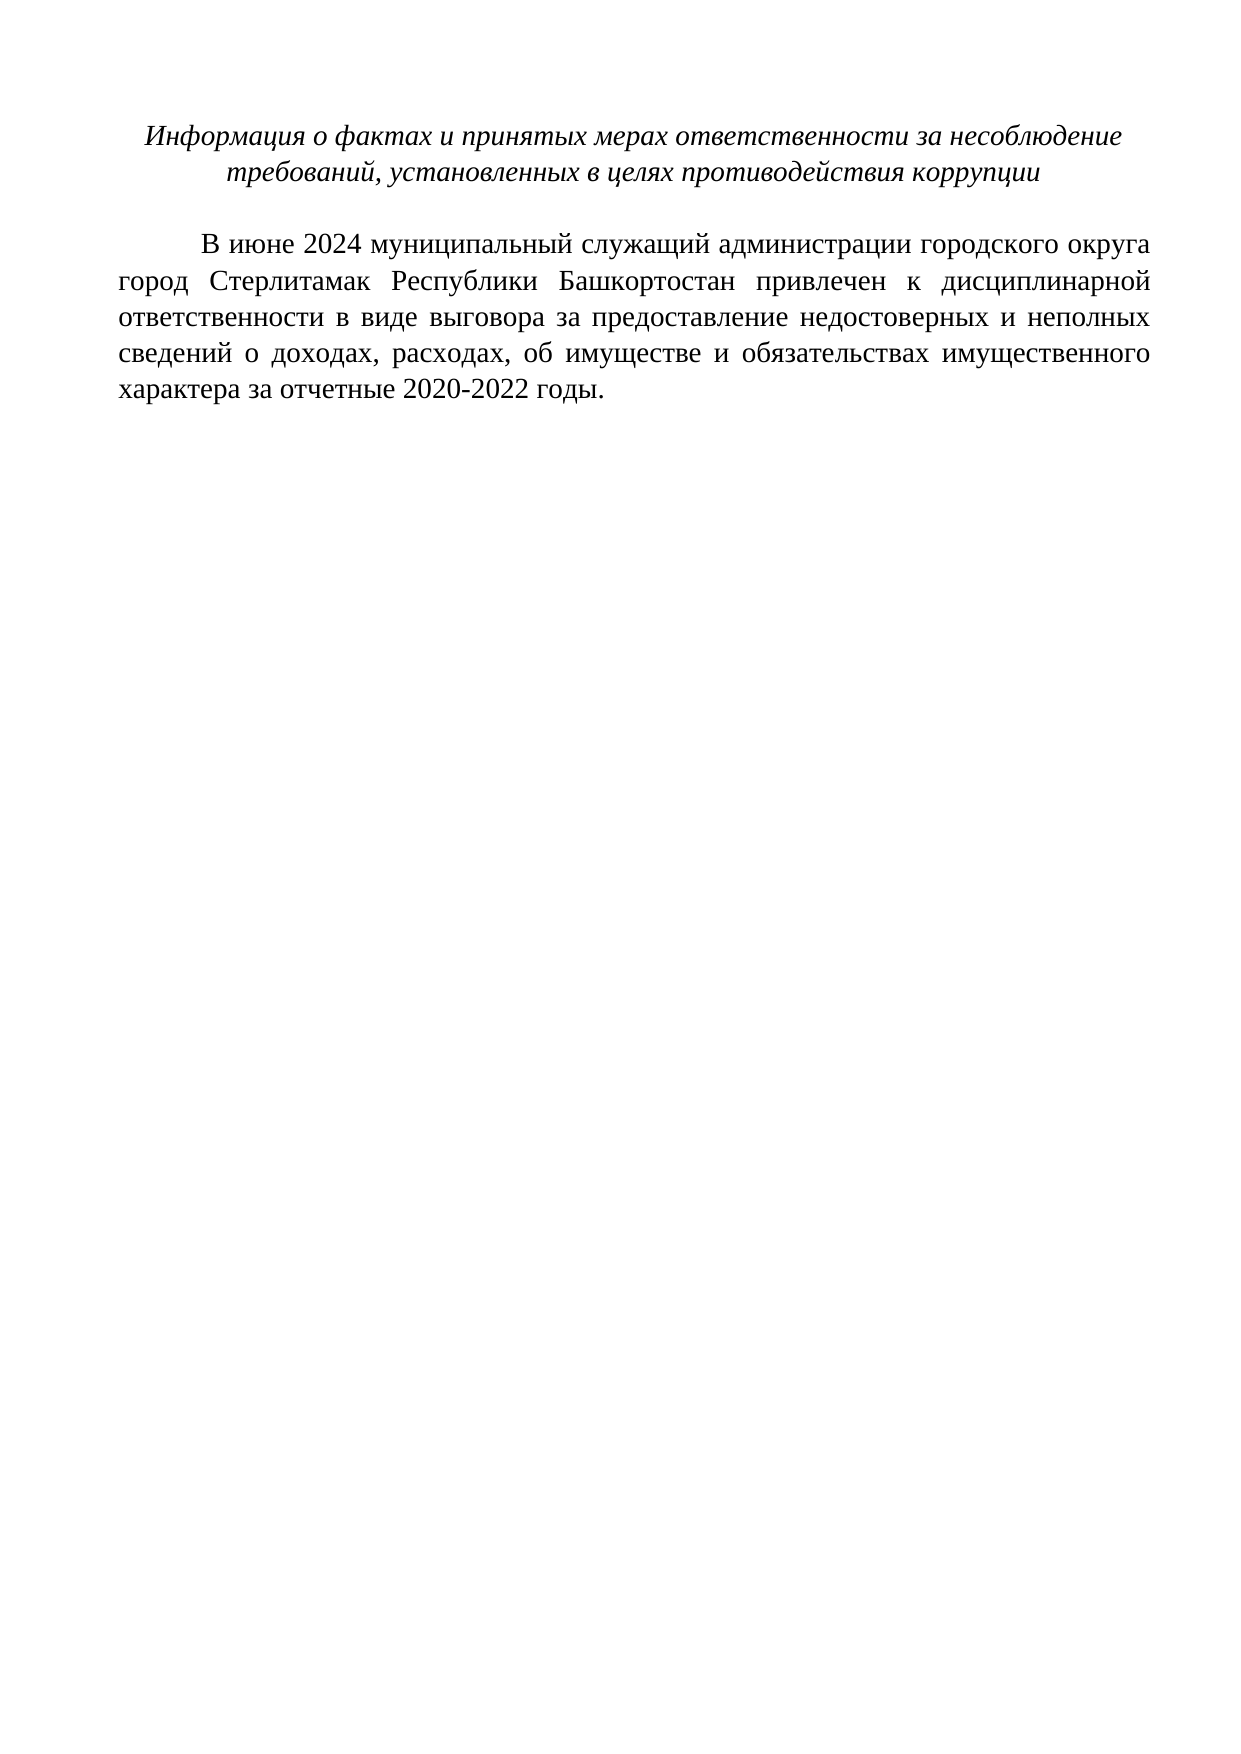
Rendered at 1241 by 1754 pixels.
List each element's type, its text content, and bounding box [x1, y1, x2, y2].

text Информация о фактах и принятых мерах ответственности за несоблюдение требований, установленных в целях противодействия коррупции [118, 118, 1152, 188]
text В июне 2024 муниципальный служащий администрации городского округа город Стерлитамак Республики Башкортостан привлечен к дисциплинарной ответственности в виде выговора за предоставление недостоверных и неполных сведений о доходах, расходах, об имуществе и обязательствах имущественного характера за отчетные 2020-2022 годы. [118, 227, 1152, 405]
